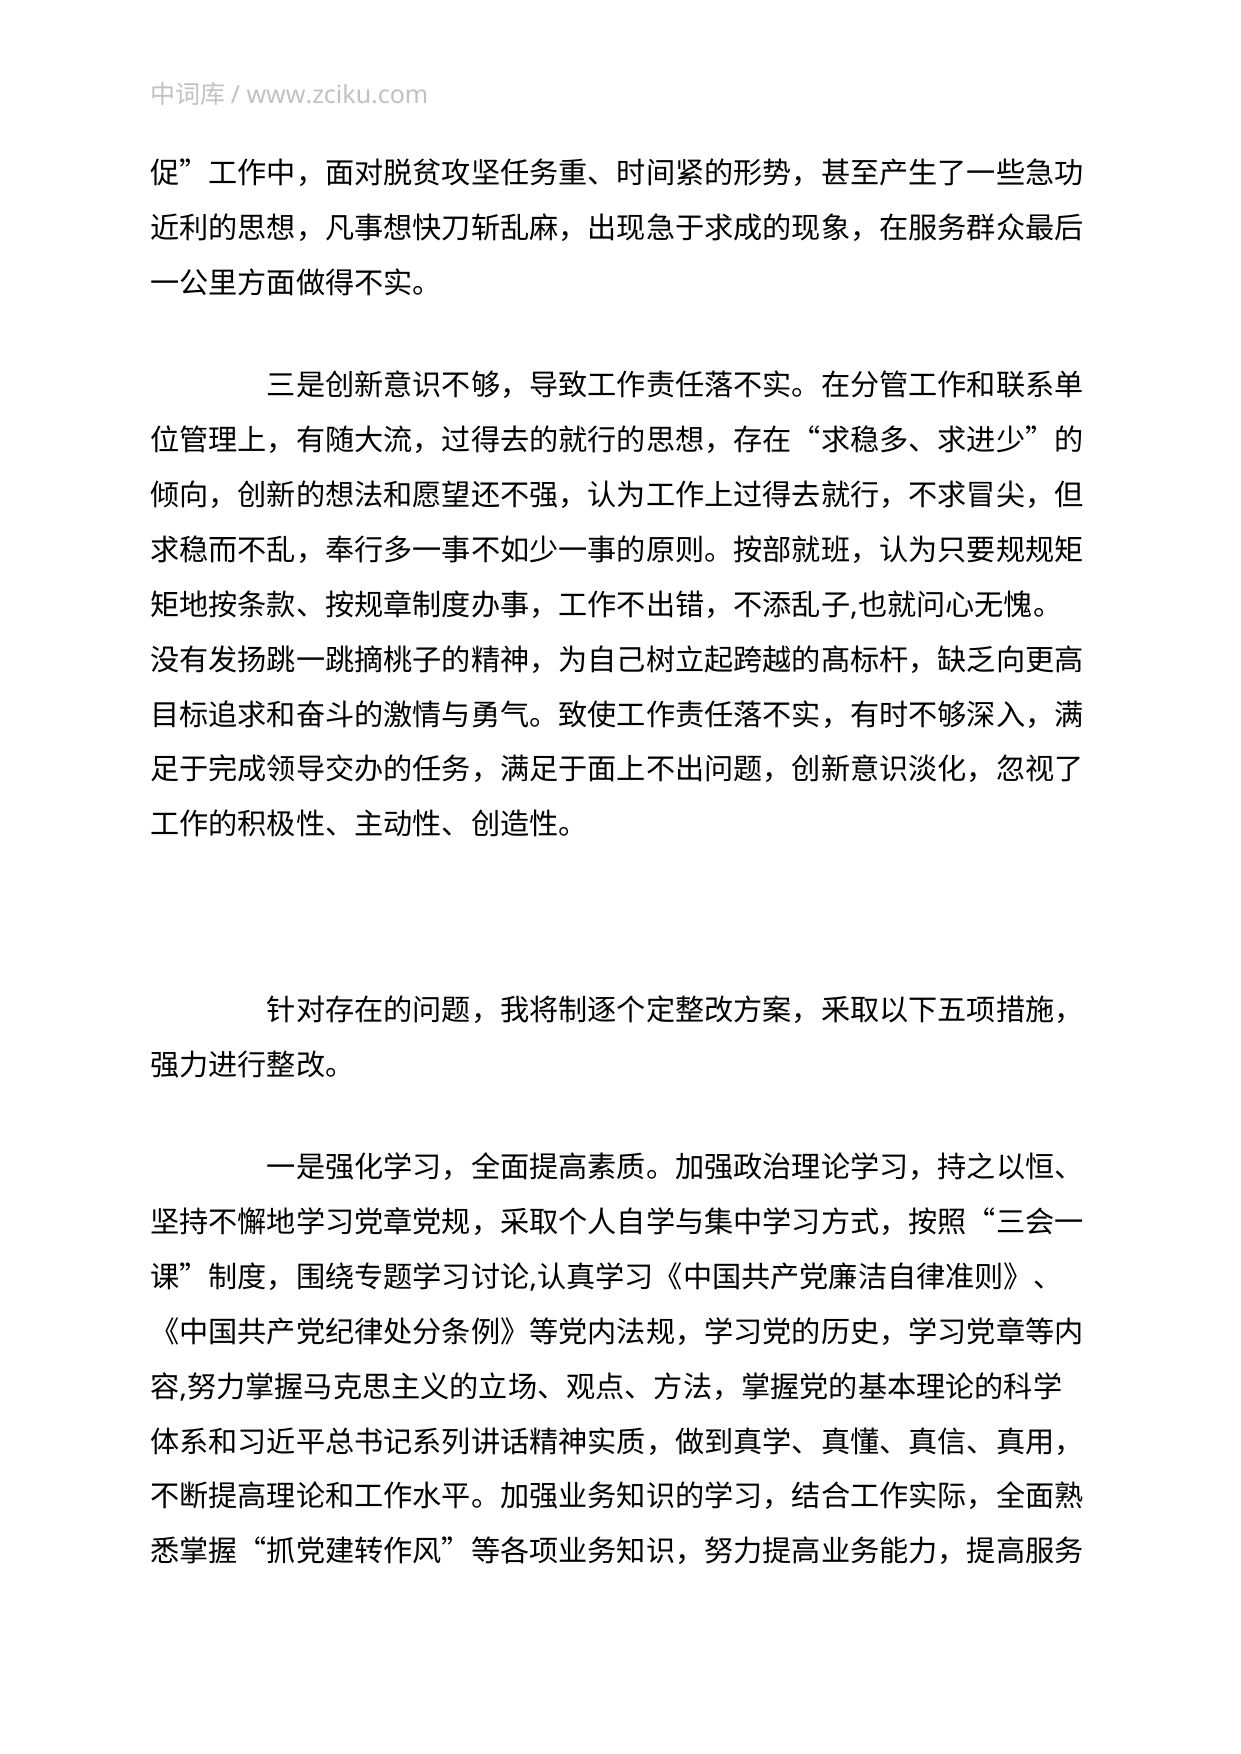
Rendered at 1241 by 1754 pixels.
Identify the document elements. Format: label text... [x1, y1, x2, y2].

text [150, 1143, 1090, 1570]
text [150, 150, 1090, 302]
text 三是创新意识不够，导致工作责任落不实。在分管工作和联系单位管理上，有随大流，过得去的就行的思想，存在“求稳多、求进少”的倾向，创新的想法和愿望还不强，认为工作上过得去就行，不求冒尖，但求稳而不乱，奉行多一事不如少一事的原则。按部就班，认为只要规规矩矩地按条款、按规章制度办事，工作不出错，不添乱子,也就问心无愧。没有发扬跳一跳摘桃子的精神，为自己树立起跨越的髙标杆，缺乏向更高目标追求和奋斗的激情与勇气。致使工作责任落不实，有时不够深入，满足于完成领导交办的任务，满足于面上不出问题，创新意识淡化，忽视了工作的积极性、主动性、创造性。 [150, 362, 1090, 843]
text 针对存在的问题，我将制逐个定整改方案，釆取以下五项措施，强力进行整改。 [150, 987, 1090, 1084]
